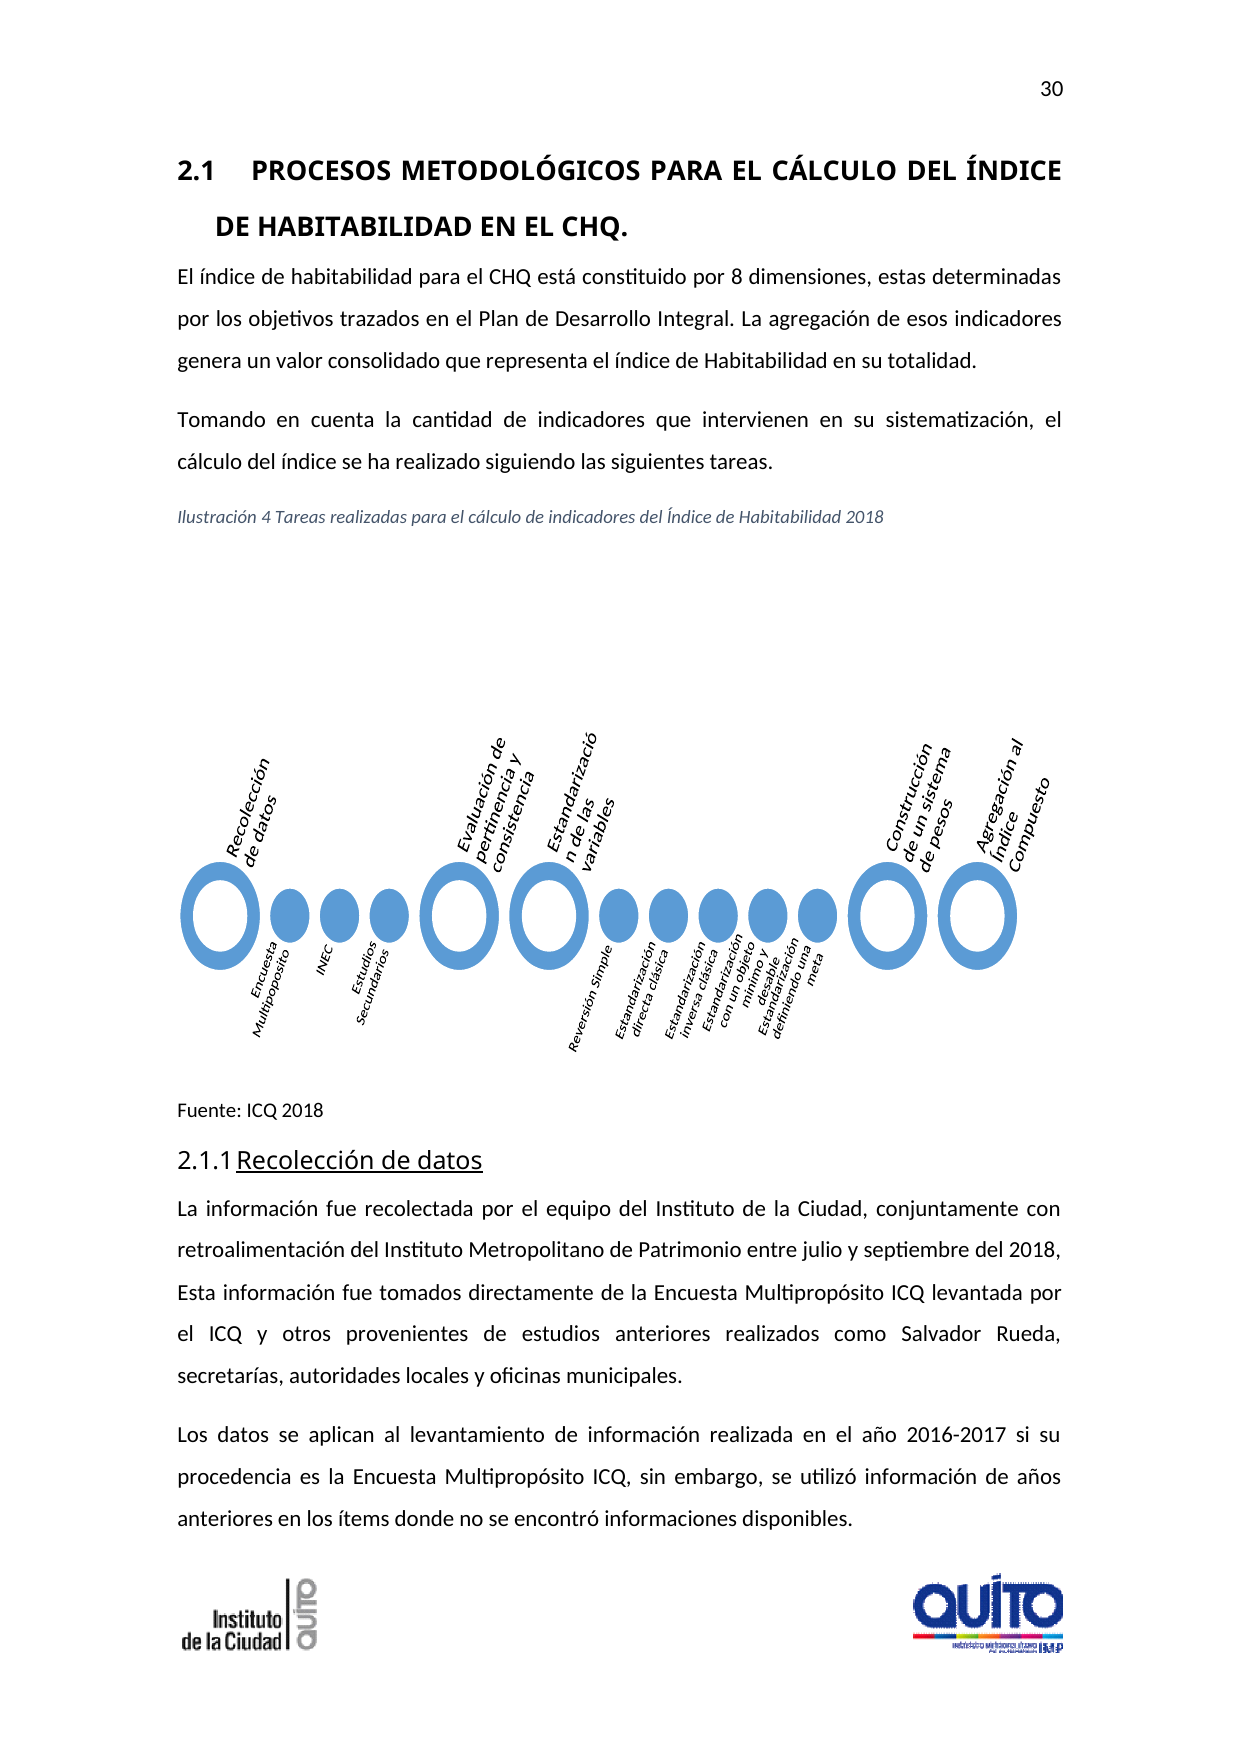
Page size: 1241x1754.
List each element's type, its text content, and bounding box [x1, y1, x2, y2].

picture [177, 1573, 320, 1653]
text Tomando en cuenta la cantidad de indicadores que intervienen en su sistematización, el cálculo del índice se ha realizado siguiendo las siguientes tareas. [177, 405, 1063, 475]
text El índice de habitabilidad para el CHQ está constituido por 8 dimensiones, estas determinadas por los objetivos trazados en el Plan de Desarrollo Integral. La agregación de esos indicadores genera un valor consolidado que representa el índice de Habitabilidad en su totalidad. [177, 262, 1063, 374]
subtitle Recolección de datos [177, 1143, 1063, 1177]
picture [913, 1573, 1063, 1653]
subtitle PROCESOS METODOLÓGICOS PARA EL CÁLCULO DEL ÍNDICE DE HABITABILIDAD EN EL CHQ. [177, 152, 1063, 244]
text Los datos se aplican al levantamiento de información realizada en el año 2016-2017 si su procedencia es la Encuesta Multipropósito ICQ, sin embargo, se utilizó información de años anteriores en los ítems donde no se encontró informaciones disponibles. [177, 1420, 1063, 1532]
text Fuente: ICQ 2018 [177, 1097, 1063, 1122]
text La información fue recolectada por el equipo del Instituto de la Ciudad, conjuntamente con retroalimentación del Instituto Metropolitano de Patrimonio entre julio y septiembre del 2018, Esta información fue tomados directamente de la Encuesta Multipropósito ICQ levantada por el ICQ y otros provenientes de estudios anteriores realizados como Salvador Rueda, secretarías, autoridades locales y oficinas municipales. [177, 1194, 1063, 1389]
